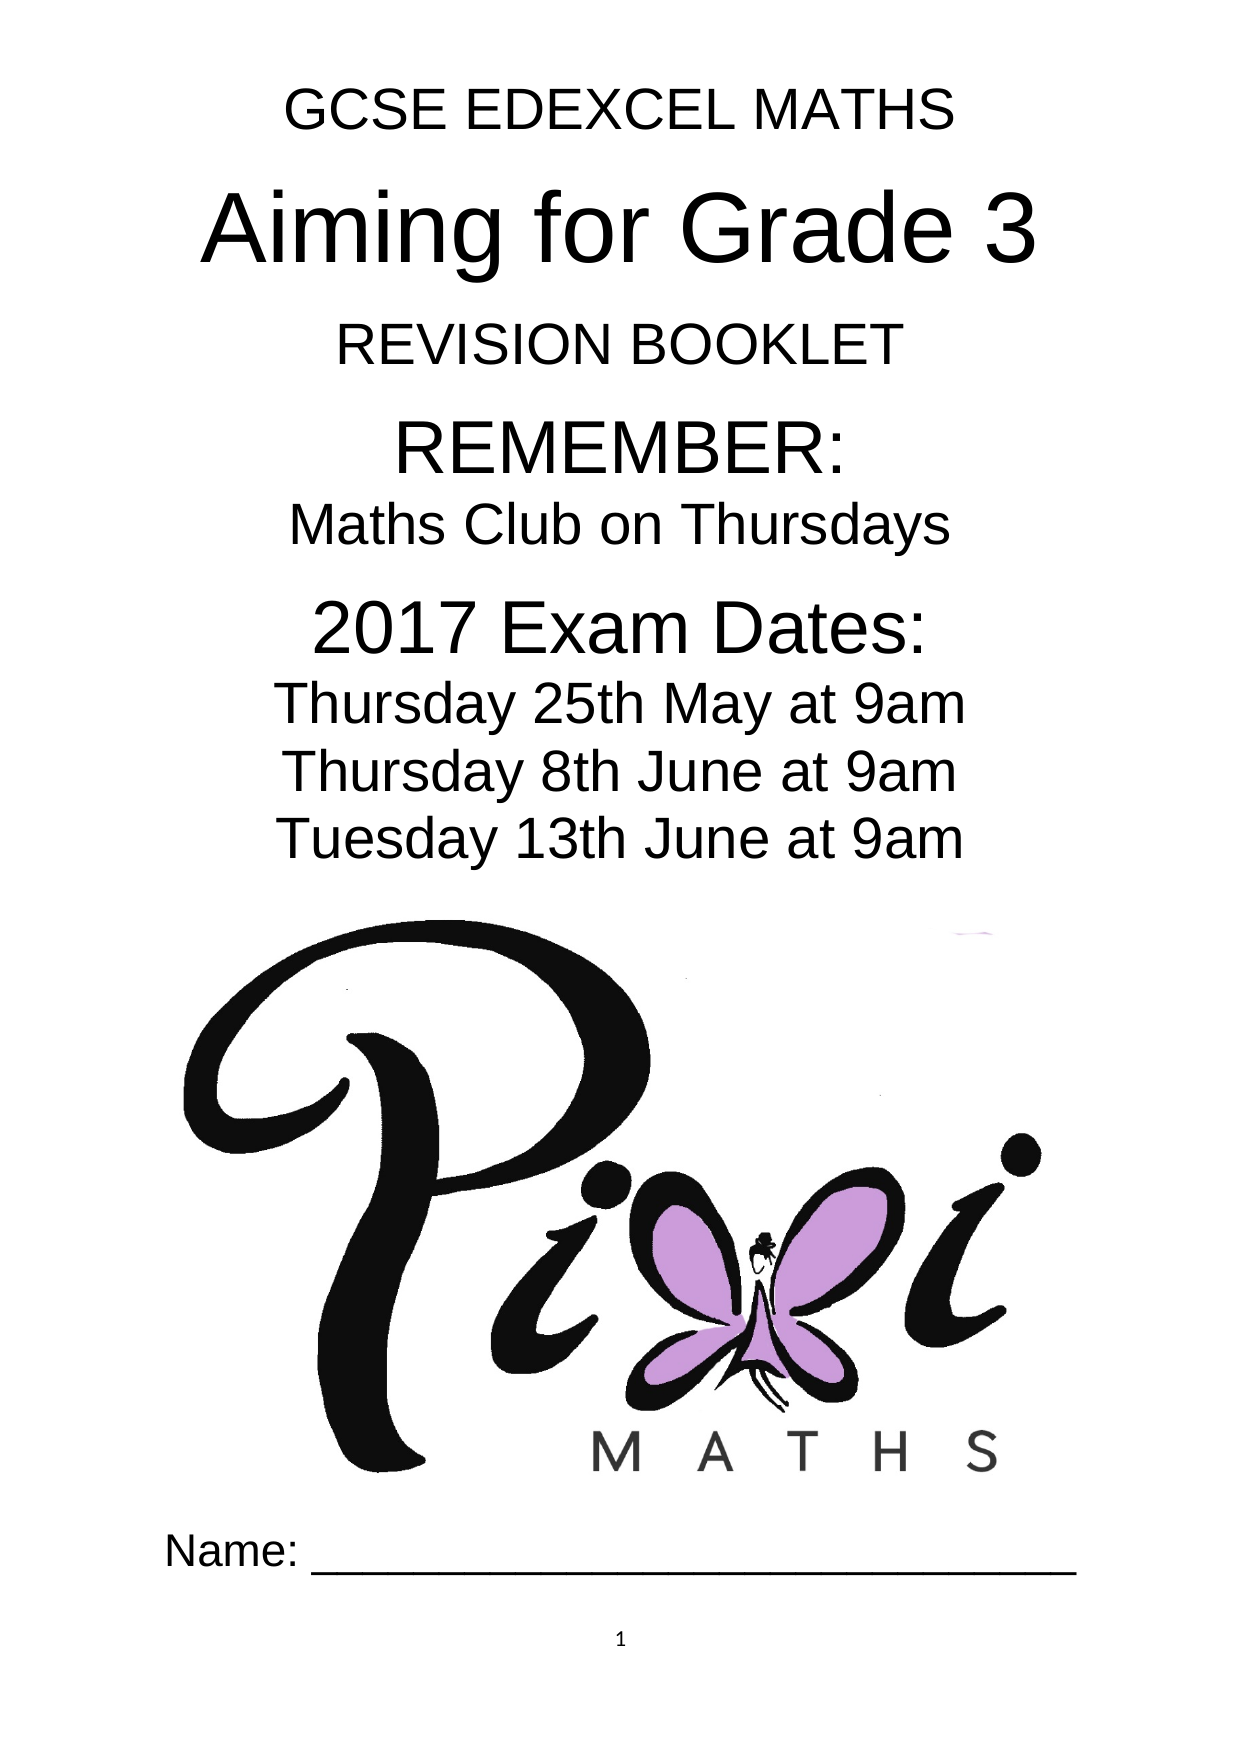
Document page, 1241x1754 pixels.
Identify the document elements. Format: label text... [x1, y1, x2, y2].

text REVISION BOOKLET [75, 310, 1165, 377]
picture [168, 896, 1072, 1497]
text 2017 Exam Dates: [75, 583, 1165, 669]
text Tuesday 13th June at 9am [75, 803, 1165, 870]
text REMEMBER: [75, 403, 1165, 489]
text Name: ______________________________ [75, 1523, 1165, 1576]
text Aiming for Grade 3 [75, 168, 1165, 283]
text GCSE EDEXCEL MATHS [75, 75, 1165, 142]
text Thursday 8th June at 9am [75, 736, 1165, 803]
text Thursday 25th May at 9am [75, 669, 1165, 736]
text Maths Club on Thursdays [75, 489, 1165, 557]
